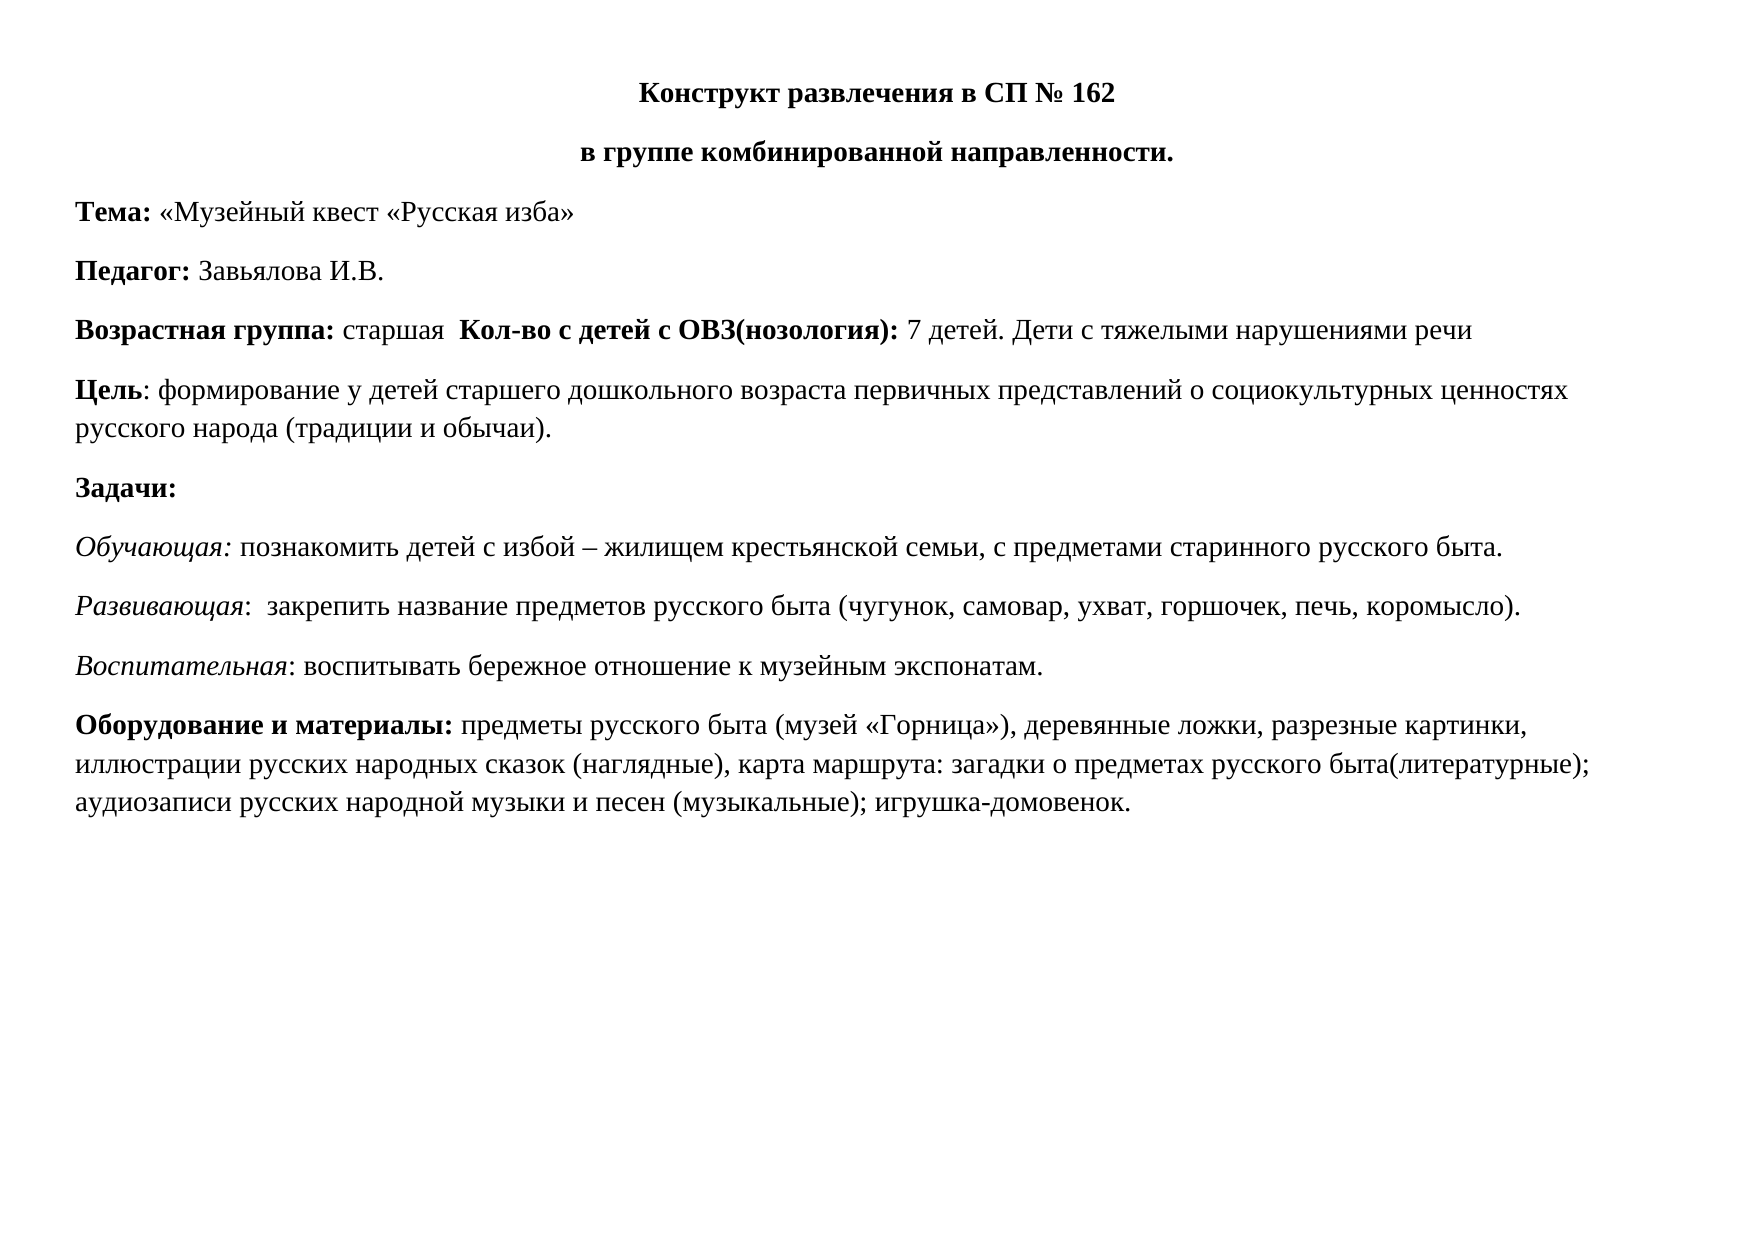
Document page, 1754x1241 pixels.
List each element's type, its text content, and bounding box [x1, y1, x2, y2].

text Задачи: [75, 470, 1679, 503]
text Педагог: Завьялова И.В. [75, 253, 1679, 287]
text Оборудование и материалы: предметы русского быта (музей «Горница»), деревянные ложки, разрезные картинки, иллюстрации русских народных сказок (наглядные), карта маршрута: загадки о предметах русского быта(литературные); аудиозаписи русских народной музыки и песен (музыкальные); игрушка-домовенок. [75, 707, 1679, 818]
text Обучающая: познакомить детей с избой – жилищем крестьянской семьи, с предметами старинного русского быта. [75, 529, 1679, 563]
text Воспитательная: воспитывать бережное отношение к музейным экспонатам. [75, 648, 1679, 681]
text Конструкт развлечения в СП № 162 [75, 75, 1679, 108]
text в группе комбинированной направленности. [75, 134, 1679, 168]
text Цель: формирование у детей старшего дошкольного возраста первичных представлений о социокультурных ценностях русского народа (традиции и обычаи). [75, 372, 1679, 444]
text Тема: «Музейный квест «Русская изба» [75, 194, 1679, 227]
text Возрастная группа: старшая Кол-во с детей с ОВЗ(нозология): 7 детей. Дети с тяжелыми нарушениями речи [75, 312, 1679, 346]
text Развивающая: закрепить название предметов русского быта (чугунок, самовар, ухват, горшочек, печь, коромысло). [75, 588, 1679, 622]
